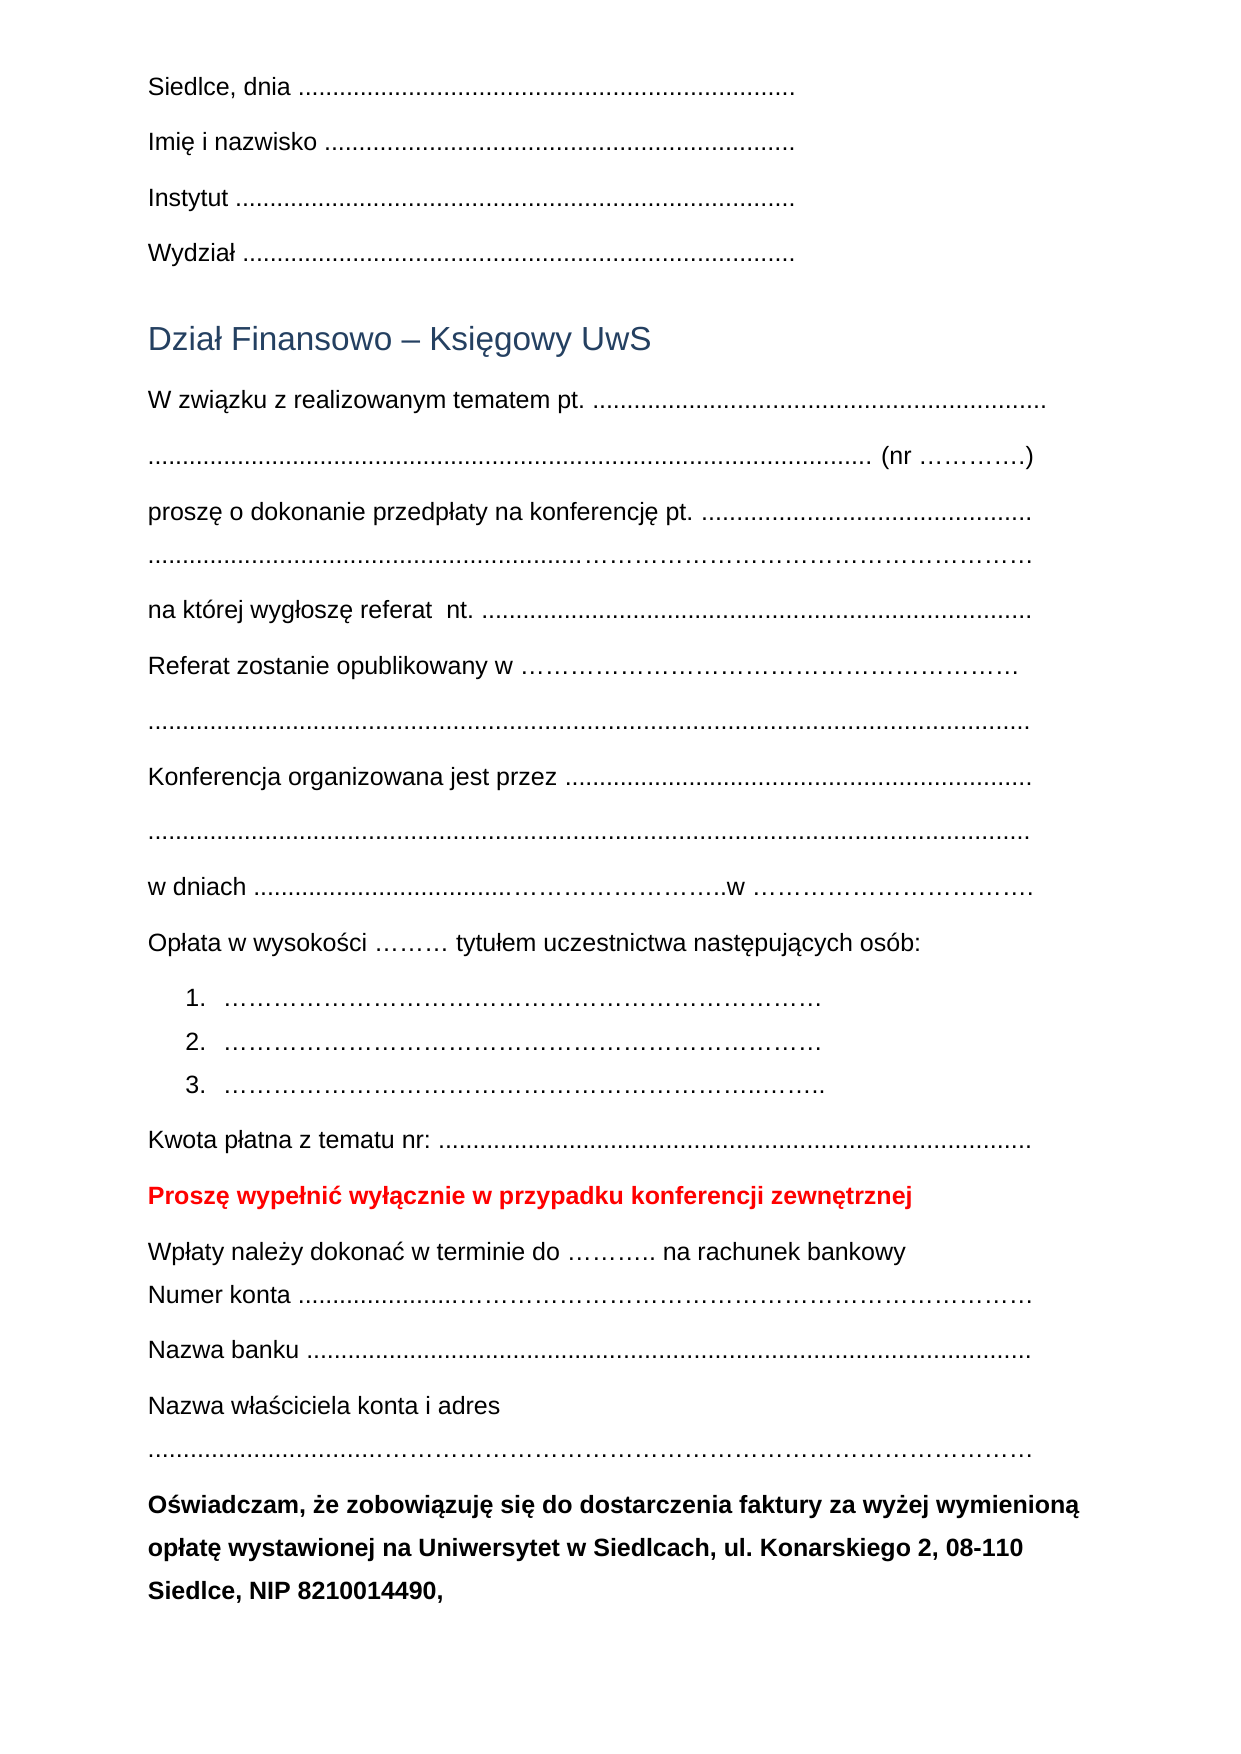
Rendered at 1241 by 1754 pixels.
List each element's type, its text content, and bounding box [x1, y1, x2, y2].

list Numer konta …………………………………………………………… [148, 1280, 1122, 1308]
text Opłata w wysokości ……… tytułem uczestnictwa następujących osób: [148, 928, 1122, 957]
list ………………………………………………………..…….. [185, 1070, 1122, 1098]
text Nazwa właściciela konta i adres …………………………………………………………………… [148, 1391, 1122, 1463]
text na której wygłoszę referat nt. [148, 596, 1122, 624]
list ……………………………………………………………… [185, 1027, 1122, 1055]
text w dniach ……………………..w ……………………………. [148, 872, 1122, 901]
list Wpłaty należy dokonać w terminie do ……….. na rachunek bankowy [148, 1237, 1122, 1265]
text Oświadczam, że zobowiązuję się do dostarczenia faktury za wyżej wymienioną opłatę wystawionej na Uniwersytet w Siedlcach, ul. Konarskiego 2, 08-110 Siedlce, NIP 8210014490, [148, 1490, 1122, 1605]
text proszę o dokonanie przedpłaty na konferencję pt. ……………………………………………… [148, 497, 1122, 569]
text W związku z realizowanym tematem pt. [148, 386, 1107, 414]
text Nazwa banku [148, 1335, 1122, 1364]
subtitle Dział Finansowo – Księgowy UwS [148, 319, 1122, 357]
text Wydział [148, 238, 1122, 267]
list ……………………………………………………………… [185, 983, 1122, 1012]
text Siedlce, dnia [148, 72, 1122, 100]
text Instytut [148, 183, 1122, 212]
text Referat zostanie opublikowany w …………………………………………………… [148, 651, 1122, 680]
text Imię i nazwisko [148, 127, 1122, 156]
text Kwota płatna z tematu nr: [148, 1125, 1122, 1154]
text (nr ………….) [148, 441, 1122, 470]
text Konferencja organizowana jest przez [148, 762, 1122, 790]
subtitle Proszę wypełnić wyłącznie w przypadku konferencji zewnętrznej [148, 1181, 1122, 1210]
